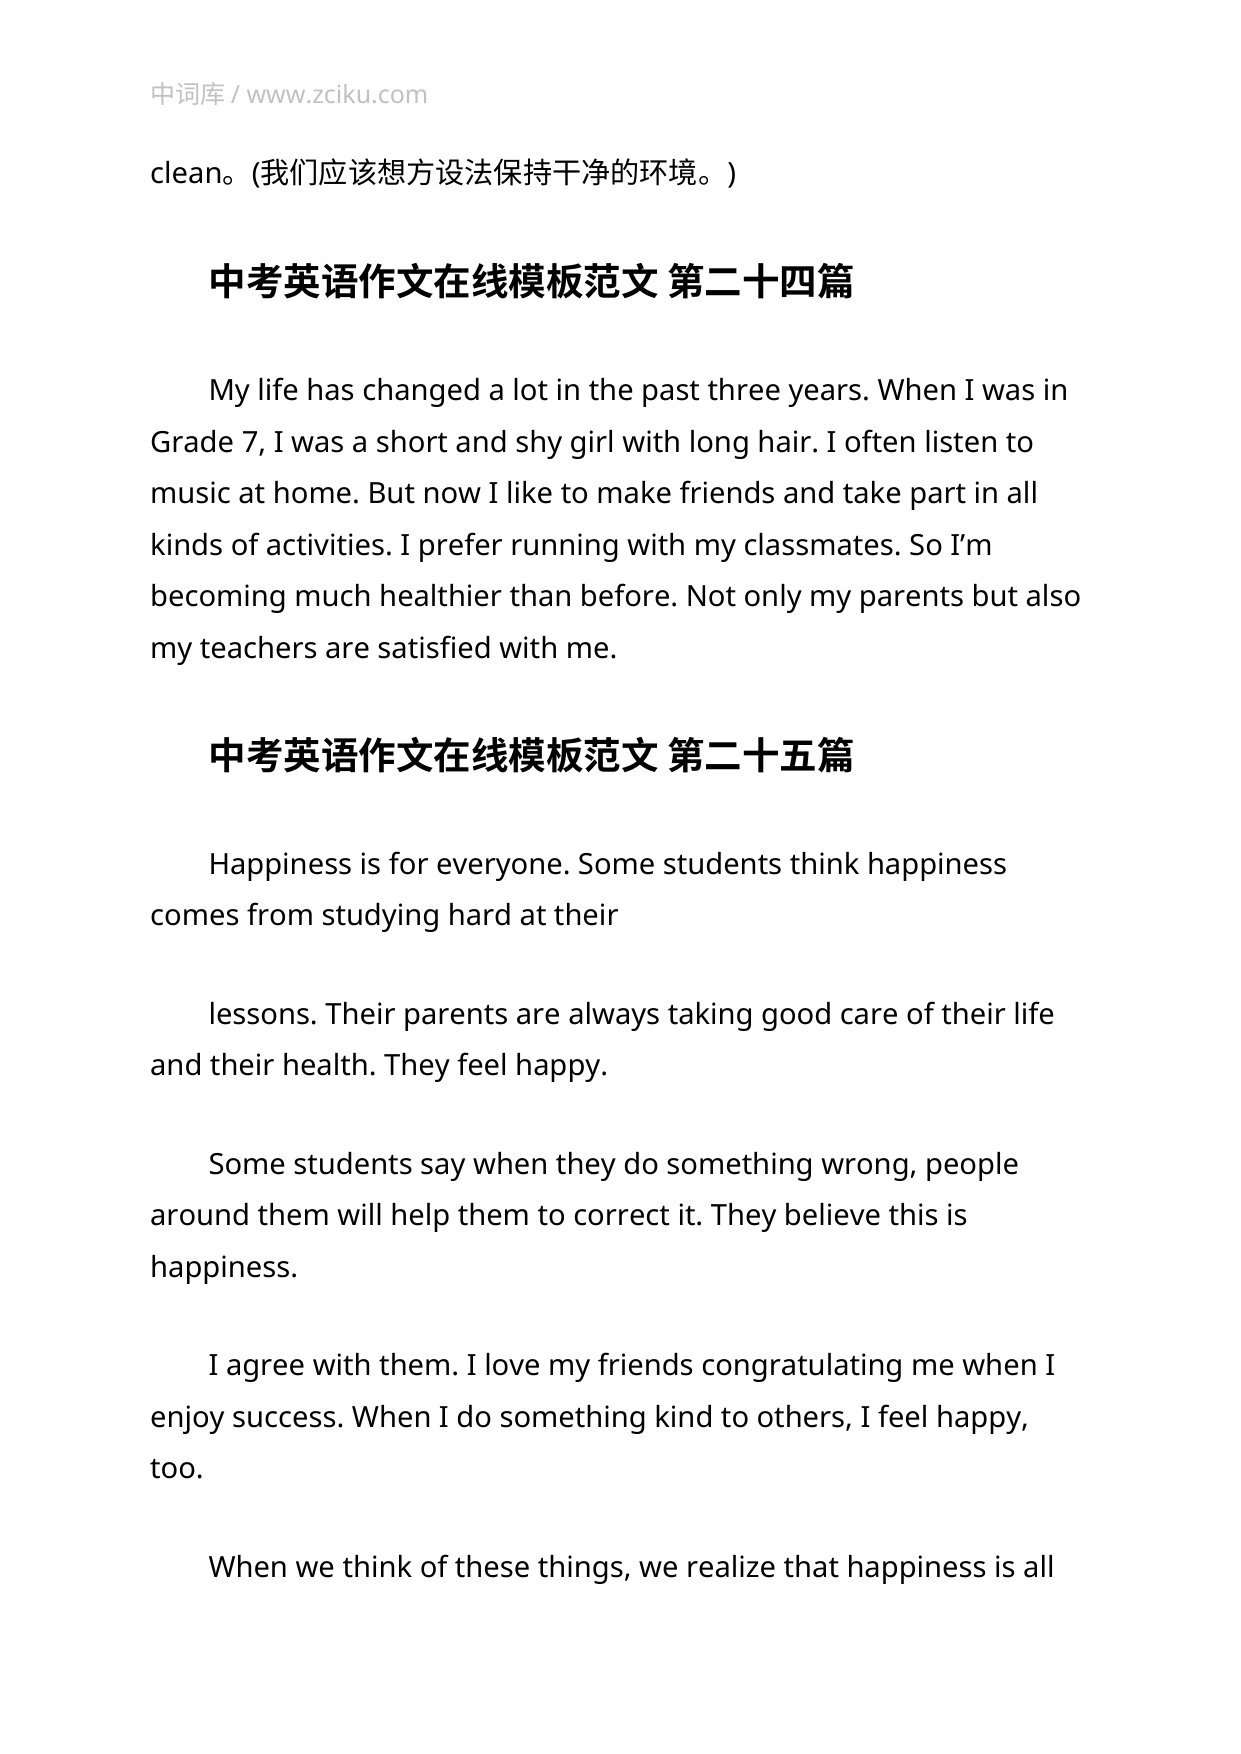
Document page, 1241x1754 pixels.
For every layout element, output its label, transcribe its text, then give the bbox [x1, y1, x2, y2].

text Happiness is for everyone. Some students think happiness comes from studying hard at their [150, 843, 1090, 934]
text Some students say when they do something wrong, people around them will help them to correct it. They believe this is happiness. [150, 1143, 1090, 1286]
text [150, 1546, 1090, 1586]
text My life has changed a lot in the past three years. When I was in Grade 7, I was a short and shy girl with long hair. I often listen to music at home. But now I like to make friends and take part in all kinds of activities. I prefer running with my classmates. So I’m becoming much healthier than before. Not only my parents but also my teachers are satisfied with me. [150, 369, 1090, 667]
text I agree with them. I love my friends congratulating me when I enjoy success. When I do something kind to others, I feel happy, too. [150, 1344, 1090, 1487]
text 中考英语作文在线模板范文 第二十四篇 [150, 252, 1090, 306]
text lessons. Their parents are always taking good care of their life and their health. They feel happy. [150, 993, 1090, 1084]
text 中考英语作文在线模板范文 第二十五篇 [150, 726, 1090, 780]
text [150, 150, 1090, 192]
